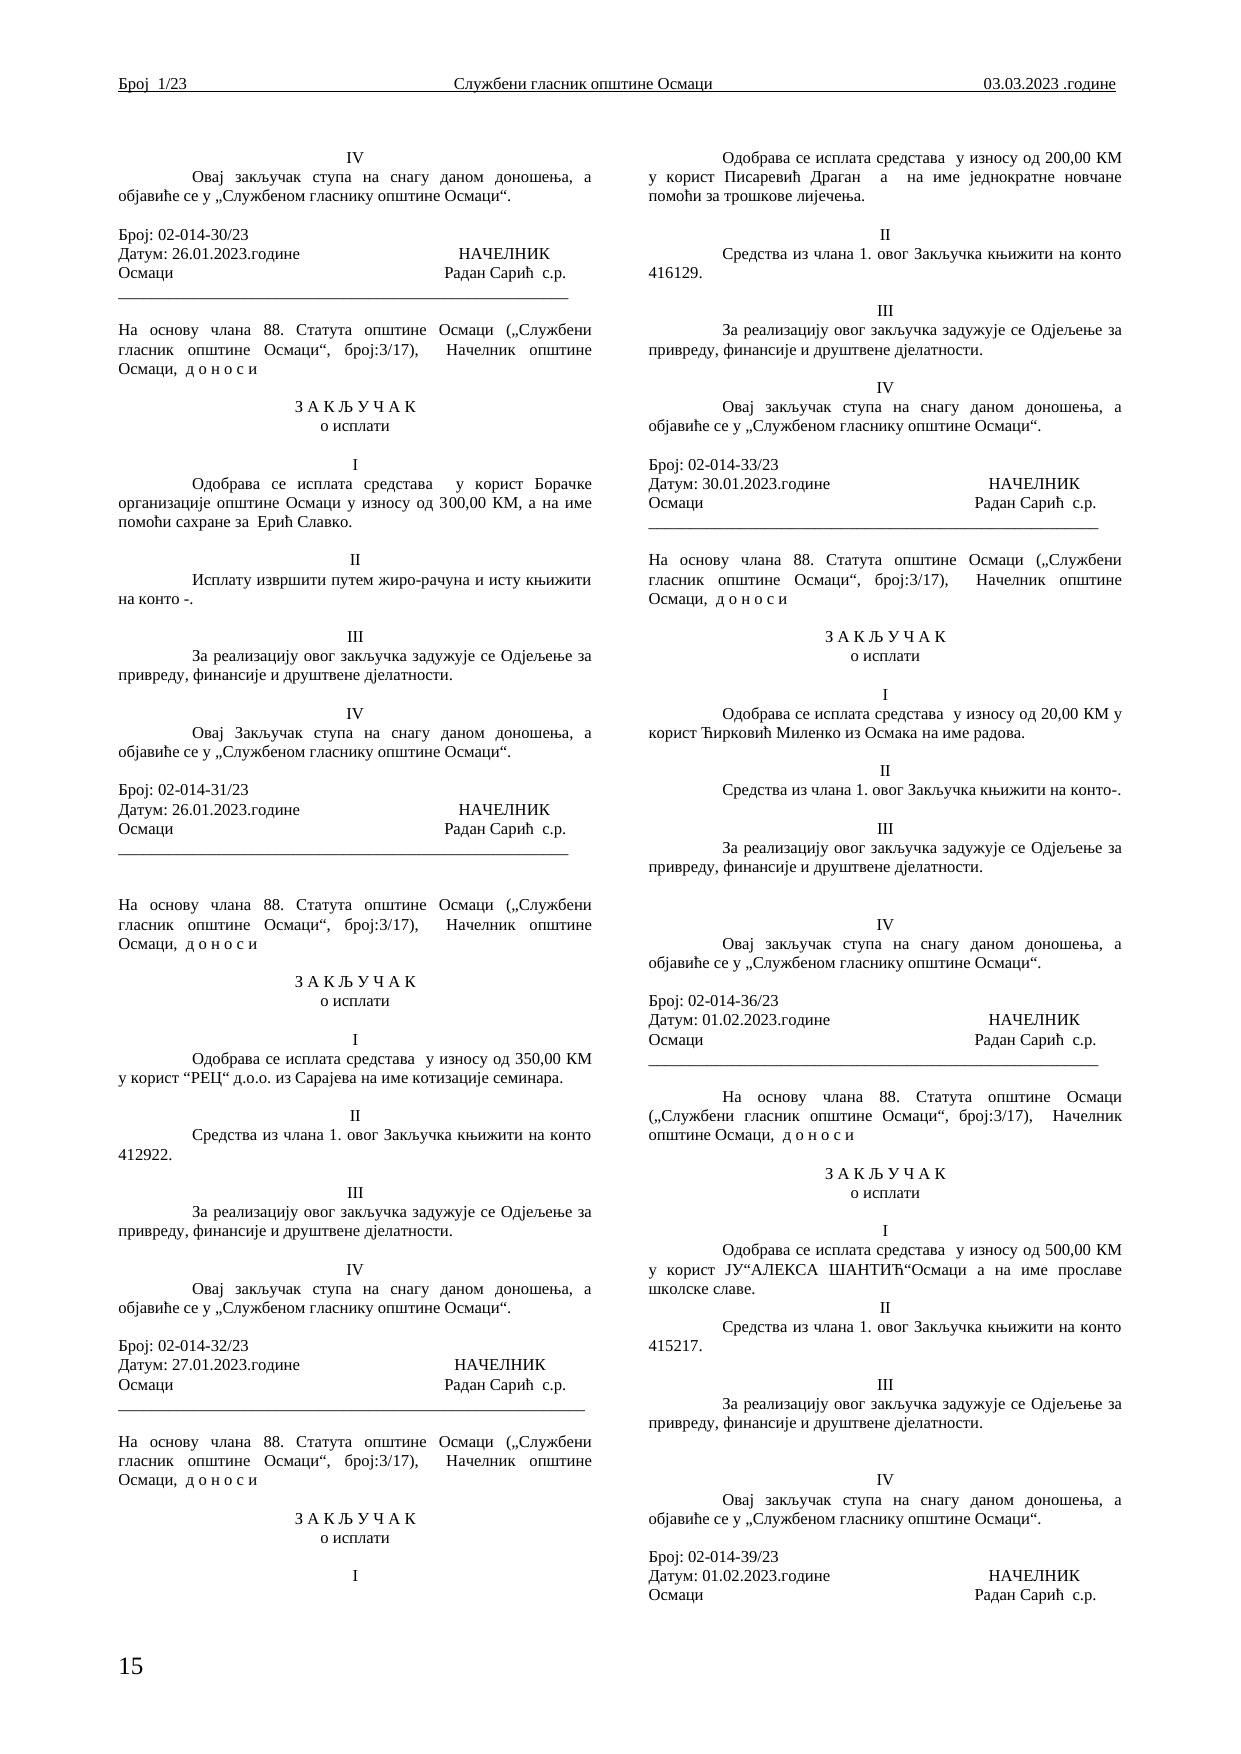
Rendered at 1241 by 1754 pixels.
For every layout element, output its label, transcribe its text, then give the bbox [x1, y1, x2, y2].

text Број: 02-014-33/23 [648, 454, 1122, 473]
text Овај закључак ступа на снагу даном доношења, а објавиће се у „Службеном гласнику општине Осмаци“. [118, 1278, 592, 1317]
text ______________________________________________________ [118, 282, 592, 301]
text II [118, 550, 592, 569]
text Датум: 01.02.2023.године НАЧЕЛНИК [648, 1010, 1122, 1029]
text Број: 02-014-30/23 [118, 224, 592, 243]
text IV [648, 378, 1122, 397]
text I [648, 1221, 1122, 1240]
text I [118, 1029, 592, 1048]
text III [118, 1183, 592, 1202]
text Овај закључак ступа на снагу даном доношења, а објавиће се у „Службеном гласнику општине Осмаци“. [648, 397, 1122, 435]
text Овај закључак ступа на снагу даном доношења, а објавиће се у „Службеном гласнику општине Осмаци“. [648, 1489, 1122, 1528]
text Одобрава се исплата средстава у износу од 200,00 КМ у корист Писаревић Драган а на име једнократне новчане помоћи за трошкове лијечења. [648, 148, 1122, 205]
text Средства из члана 1. овог Закључка књижити на конто 416129. [648, 243, 1122, 282]
text Одобрава се исплата средстава у износу од 350,00 КМ у корист “РЕЦ“ д.о.о. из Сарајева на име котизације семинара. [118, 1048, 592, 1087]
text Средства из члана 1. овог Закључка књижити на конто 415217. [648, 1317, 1122, 1355]
text I [118, 454, 592, 473]
text Датум: 30.01.2023.године НАЧЕЛНИК [648, 473, 1122, 493]
text Средства из члана 1. овог Закључка књижити на конто-. [648, 780, 1122, 799]
text Број: 02-014-31/23 [118, 780, 592, 799]
text Осмаци Радан Сарић с.р. [648, 493, 1122, 512]
text Број: 02-014-39/23 [648, 1547, 1122, 1566]
text За реализацију овог закључка задужује се Одјељење за привреду, финансије и друштвене дјелатности. [648, 1393, 1122, 1432]
text Одобрава се исплата средстава у корист Борачке организације општине Осмаци у износу од 300,00 КМ, a на име помоћи сахране за Ерић Славко. [118, 473, 592, 531]
text Датум: 26.01.2023.године НАЧЕЛНИК [118, 799, 592, 818]
text На основу члана 88. Статута општине Осмаци („Службени гласник општине Осмаци“, број:3/17), Начелник општине Осмаци, д о н о с и [648, 550, 1122, 608]
text I [118, 1566, 592, 1585]
text III [648, 301, 1122, 320]
text Осмаци Радан Сарић с.р. [648, 1029, 1122, 1048]
text З А К Љ У Ч А К [648, 1163, 1122, 1183]
text II [648, 761, 1122, 780]
text IV [648, 1470, 1122, 1489]
text З А К Љ У Ч А К [118, 397, 592, 416]
text ______________________________________________________ [648, 512, 1122, 531]
text III [648, 1374, 1122, 1393]
text За реализацију овог закључка задужује се Одјељење за привреду, финансије и друштвене дјелатности. [648, 838, 1122, 876]
text о исплати [648, 646, 1122, 665]
text I [648, 684, 1122, 703]
text На основу члана 88. Статута општине Осмаци („Службени гласник општине Осмаци“, број:3/17), Начелник општине Осмаци, д о н о с и [118, 320, 592, 378]
text Број: 02-014-32/23 [118, 1336, 592, 1355]
text IV [118, 1259, 592, 1278]
text о исплати [118, 1528, 592, 1547]
text Датум: 01.02.2023.године НАЧЕЛНИК [648, 1566, 1122, 1585]
text о исплати [118, 991, 592, 1010]
text III [118, 627, 592, 646]
text На основу члана 88. Статута општине Осмаци („Службени гласник општине Осмаци“, број:3/17), Начелник општине Осмаци, д о н о с и [118, 1432, 592, 1489]
text Осмаци Радан Сарић с.р. [648, 1585, 1122, 1604]
text Одобрава се исплата средстава у износу од 500,00 КМ у корист ЈУ“АЛЕКСА ШАНТИЋ“Осмаци а на име прославе школске славе. [648, 1240, 1122, 1298]
text За реализацију овог закључка задужује се Одјељење за привреду, финансије и друштвене дјелатности. [648, 320, 1122, 358]
text Средства из члана 1. овог Закључка књижити на конто 412922. [118, 1125, 592, 1163]
text о исплати [118, 416, 592, 435]
text Осмаци Радан Сарић с.р. [118, 1374, 592, 1393]
text З А К Љ У Ч А К [648, 627, 1122, 646]
text З А К Љ У Ч А К [118, 972, 592, 991]
text За реализацију овог закључка задужује се Одјељење за привреду, финансије и друштвене дјелатности. [118, 1202, 592, 1240]
text IV [648, 914, 1122, 933]
text IV [118, 703, 592, 723]
text Исплату извршити путем жиро-рачуна и исту књижити на конто -. [118, 569, 592, 608]
text Одобрава се исплата средстава у износу од 20,00 КМ у корист Ћирковић Миленко из Осмака на име радова. [648, 703, 1122, 742]
text ______________________________________________________ [648, 1048, 1122, 1068]
text Број: 02-014-36/23 [648, 991, 1122, 1010]
text На основу члана 88. Статута општине Осмаци („Службени гласник општине Осмаци“, број:3/17), Начелник општине Осмаци, д о н о с и [118, 895, 592, 953]
text III [648, 818, 1122, 838]
text II [118, 1106, 592, 1125]
text Датум: 27.01.2023.године НАЧЕЛНИК [118, 1355, 592, 1374]
text Осмаци Радан Сарић с.р. [118, 818, 592, 838]
text IV [118, 148, 592, 167]
text ______________________________________________________ [118, 838, 592, 857]
text На основу члана 88. Статута општине Осмаци („Службени гласник општине Осмаци“, број:3/17), Начелник општине Осмаци, д о н о с и [648, 1087, 1122, 1144]
text За реализацију овог закључка задужује се Одјељење за привреду, финансије и друштвене дјелатности. [118, 646, 592, 684]
text Овај закључак ступа на снагу даном доношења, а објавиће се у „Службеном гласнику општине Осмаци“. [648, 933, 1122, 972]
text II [648, 224, 1122, 243]
text Осмаци Радан Сарић с.р. [118, 263, 592, 282]
text Овај Закључак ступа на снагу даном доношења, а објавиће се у „Службеном гласнику општине Осмаци“. [118, 723, 592, 761]
text II [648, 1298, 1122, 1317]
text З А К Љ У Ч А К [118, 1508, 592, 1528]
text Датум: 26.01.2023.године НАЧЕЛНИК [118, 243, 592, 263]
text Овај закључак ступа на снагу даном доношења, а објавиће се у „Службеном гласнику општине Осмаци“. [118, 167, 592, 205]
text о исплати [648, 1183, 1122, 1202]
text ________________________________________________________ [118, 1393, 592, 1413]
